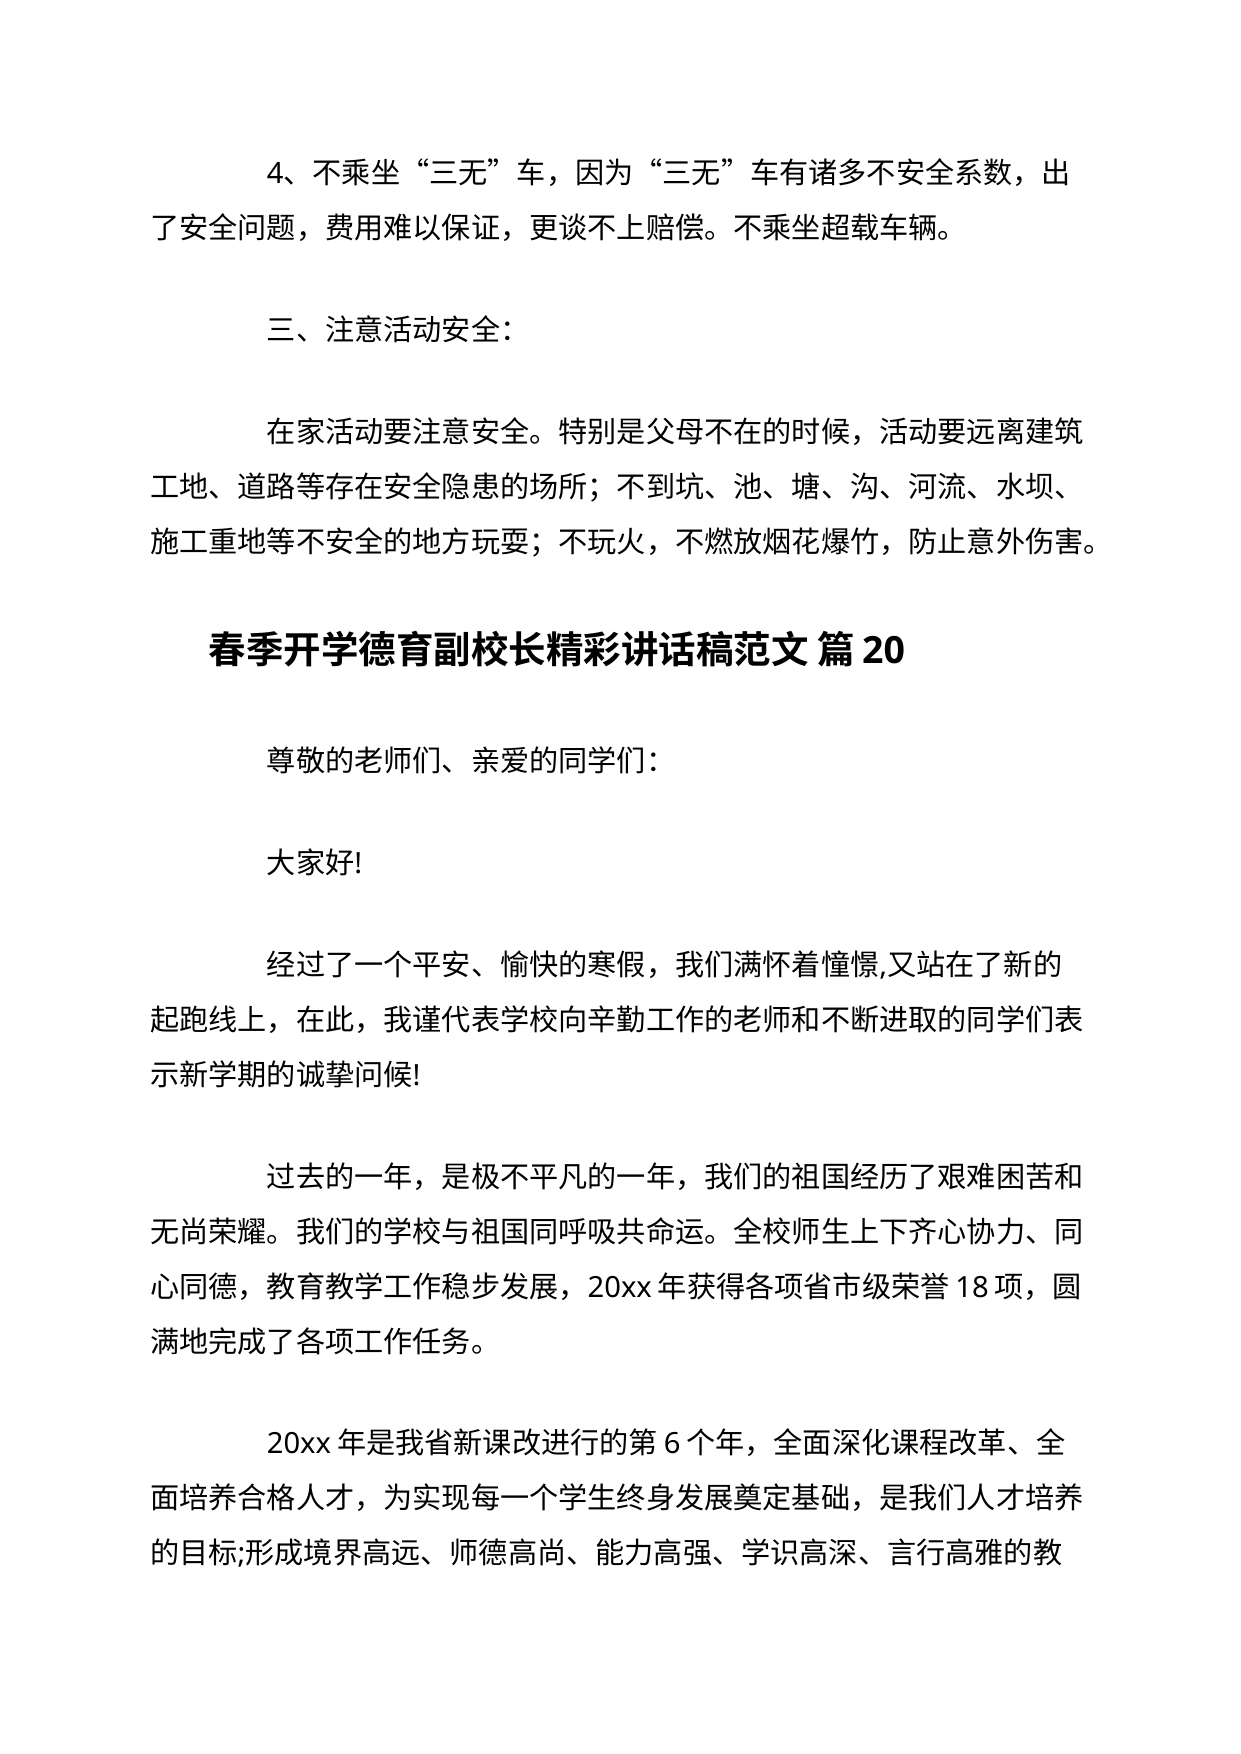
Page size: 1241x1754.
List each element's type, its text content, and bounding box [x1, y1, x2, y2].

text 大家好! [150, 839, 1090, 882]
text 春季开学德育副校长精彩讲话稿范文 篇20 [150, 620, 1090, 674]
text 4、不乘坐“三无”车，因为“三无”车有诸多不安全系数，出了安全问题，费用难以保证，更谈不上赔偿。不乘坐超载车辆。 [150, 150, 1090, 247]
text 经过了一个平安、愉快的寒假，我们满怀着憧憬,又站在了新的起跑线上，在此，我谨代表学校向辛勤工作的老师和不断进取的同学们表示新学期的诚挚问候! [150, 941, 1090, 1094]
text 在家活动要注意安全。特别是父母不在的时候，活动要远离建筑工地、道路等存在安全隐患的场所；不到坑、池、塘、沟、河流、水坝、施工重地等不安全的地方玩耍；不玩火，不燃放烟花爆竹，防止意外伤害。 [150, 408, 1090, 561]
text 过去的一年，是极不平凡的一年，我们的祖国经历了艰难困苦和无尚荣耀。我们的学校与祖国同呼吸共命运。全校师生上下齐心协力、同心同德，教育教学工作稳步发展，20xx年获得各项省市级荣誉18项，圆满地完成了各项工作任务。 [150, 1153, 1090, 1360]
text 尊敬的老师们、亲爱的同学们： [150, 738, 1090, 780]
text 三、注意活动安全： [150, 307, 1090, 349]
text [150, 1420, 1090, 1572]
